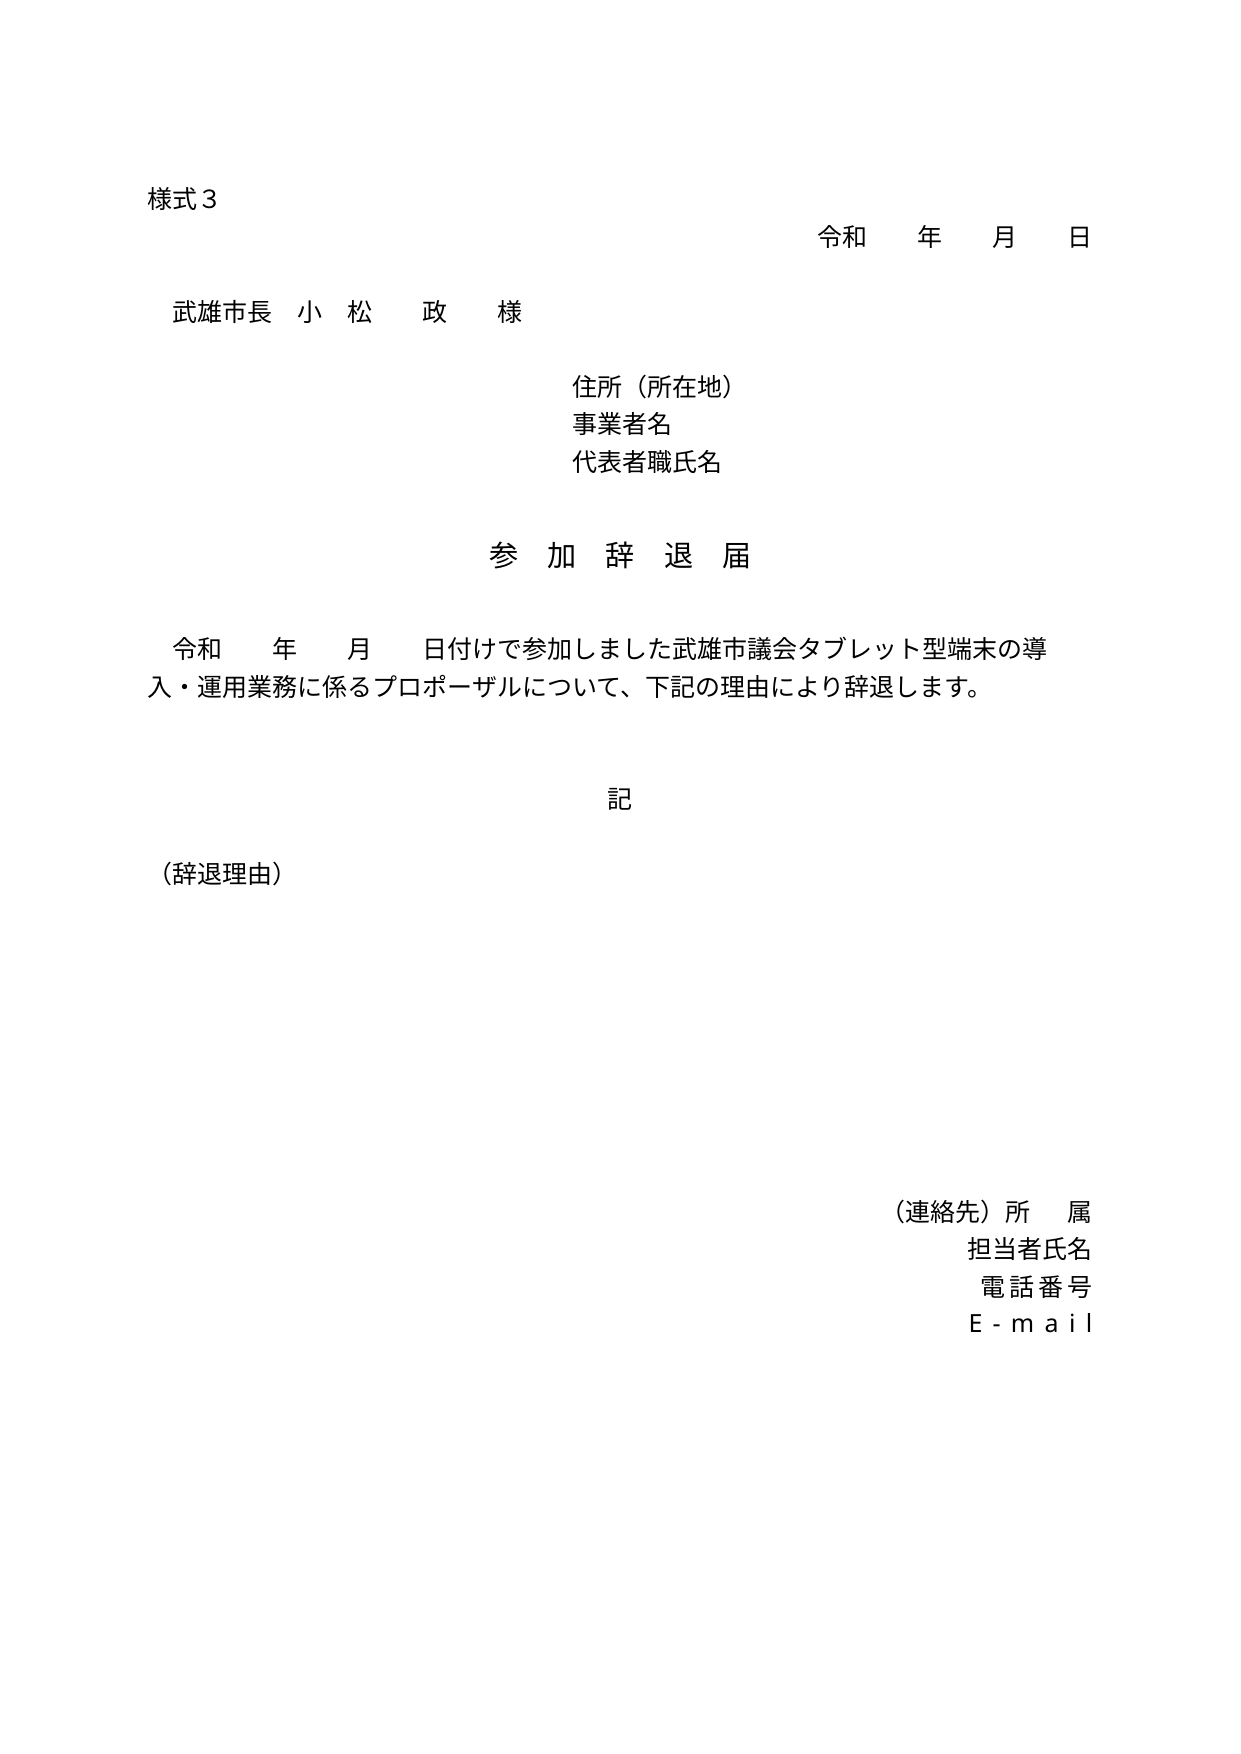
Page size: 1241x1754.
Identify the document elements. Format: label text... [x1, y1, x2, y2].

text 住所（所在地） [148, 367, 1092, 404]
text 武雄市長 小 松 政 様 [148, 292, 1092, 329]
text 記 [148, 779, 1092, 817]
text 様式３ [148, 179, 1092, 217]
text 令和 年 月 日付けで参加しました武雄市議会タブレット型端末の導入・運用業務に係るプロポーザルについて、下記の理由により辞退します。 [148, 629, 1092, 704]
text 参 加 辞 退 届 [148, 517, 1092, 592]
text 事業者名 [148, 404, 1092, 442]
text （辞退理由） [148, 854, 1092, 892]
text E-mail [148, 1304, 1092, 1342]
text 電話番号 [148, 1267, 1092, 1304]
text 代表者職氏名 [148, 442, 1092, 479]
text 担当者氏名 [148, 1229, 1092, 1267]
text （連絡先）所属 [148, 1192, 1092, 1229]
text 令和 年 月 日 [148, 217, 1092, 254]
